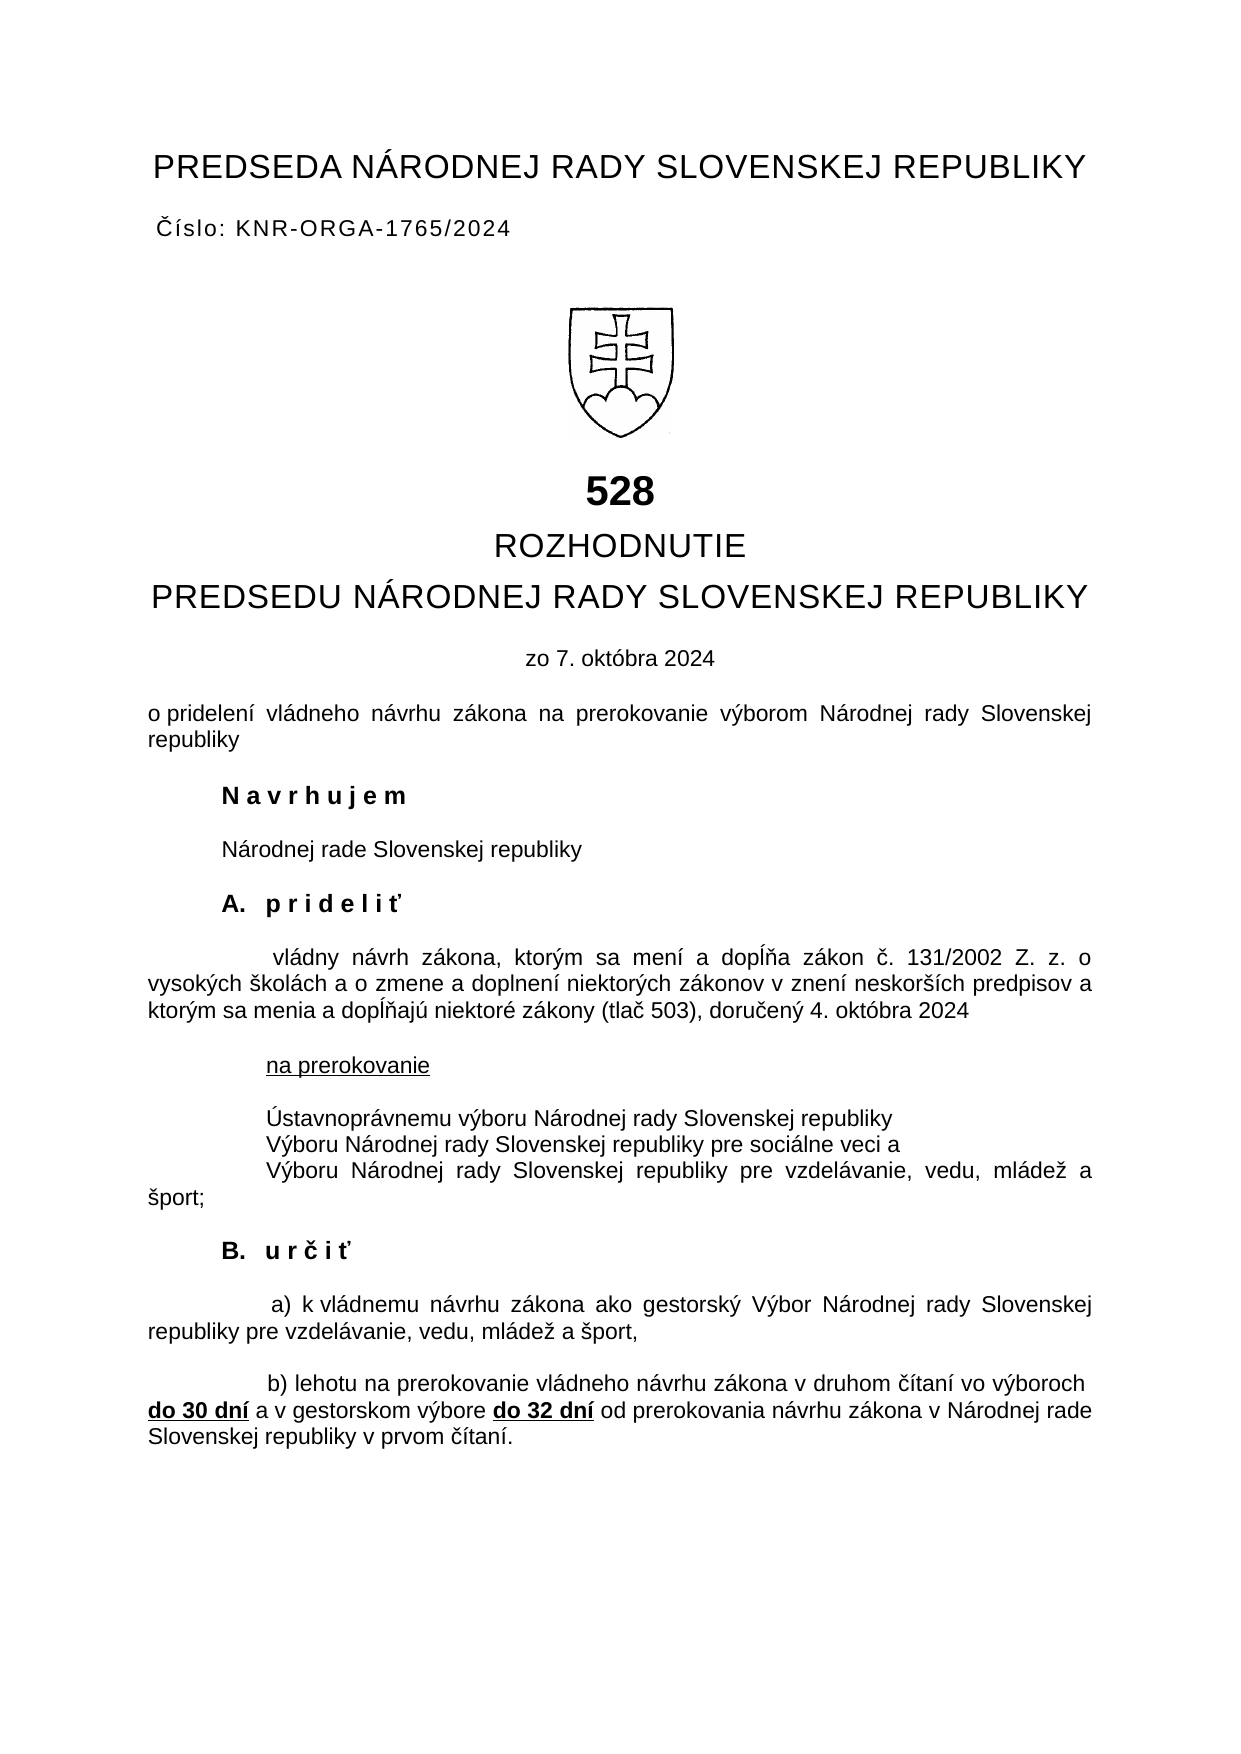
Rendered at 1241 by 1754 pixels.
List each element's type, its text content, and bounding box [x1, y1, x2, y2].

subtitle PREDSEDU NÁRODNEJ RADY SLOVENSKEJ REPUBLIKY [148, 577, 1093, 616]
text Národnej rade Slovenskej republiky [148, 836, 1093, 862]
text vládny návrh zákona, ktorým sa mení a dopĺňa zákon č. 131/2002 Z. z. o vysokých školách a o zmene a doplnení niektorých zákonov v znení neskorších predpisov a ktorým sa menia a dopĺňajú niektoré zákony (tlač 503), doručený 4. októbra 2024 [148, 944, 1093, 1023]
text o pridelení vládneho návrhu zákona na prerokovanie výborom Národnej rady Slovenskej republiky [148, 699, 1093, 752]
subtitle PREDSEDA NÁRODNEJ RADY SLOVENSKEJ REPUBLIKY [148, 148, 1093, 186]
text 528 [148, 466, 1093, 514]
text Číslo: KNR-ORGA-1765/2024 [148, 215, 1093, 241]
text Výboru Národnej rady Slovenskej republiky pre vzdelávanie, vedu, mládež a šport; [148, 1157, 1093, 1210]
text zo 7. októbra 2024 [148, 644, 1093, 671]
text N a v r h u j e m [148, 781, 1093, 810]
subtitle ROZHODNUTIE [148, 526, 1093, 565]
text Ústavnoprávnemu výboru Národnej rady Slovenskej republiky [148, 1104, 1093, 1131]
list u r č i ť [221, 1236, 1093, 1265]
text a) k vládnemu návrhu zákona ako gestorský Výbor Národnej rady Slovenskej republiky pre vzdelávanie, vedu, mládež a šport, [148, 1291, 1093, 1344]
picture [563, 305, 677, 441]
text na prerokovanie [148, 1052, 1093, 1078]
text b) lehotu na prerokovanie vládneho návrhu zákona v druhom čítaní vo výboroch do 30 dní a v gestorskom výbore do 32 dní od prerokovania návrhu zákona v Národnej rade Slovenskej republiky v prvom čítaní. [148, 1370, 1093, 1449]
text Výboru Národnej rady Slovenskej republiky pre sociálne veci a [148, 1131, 1093, 1157]
list p r i d e l i ť [221, 889, 1093, 918]
